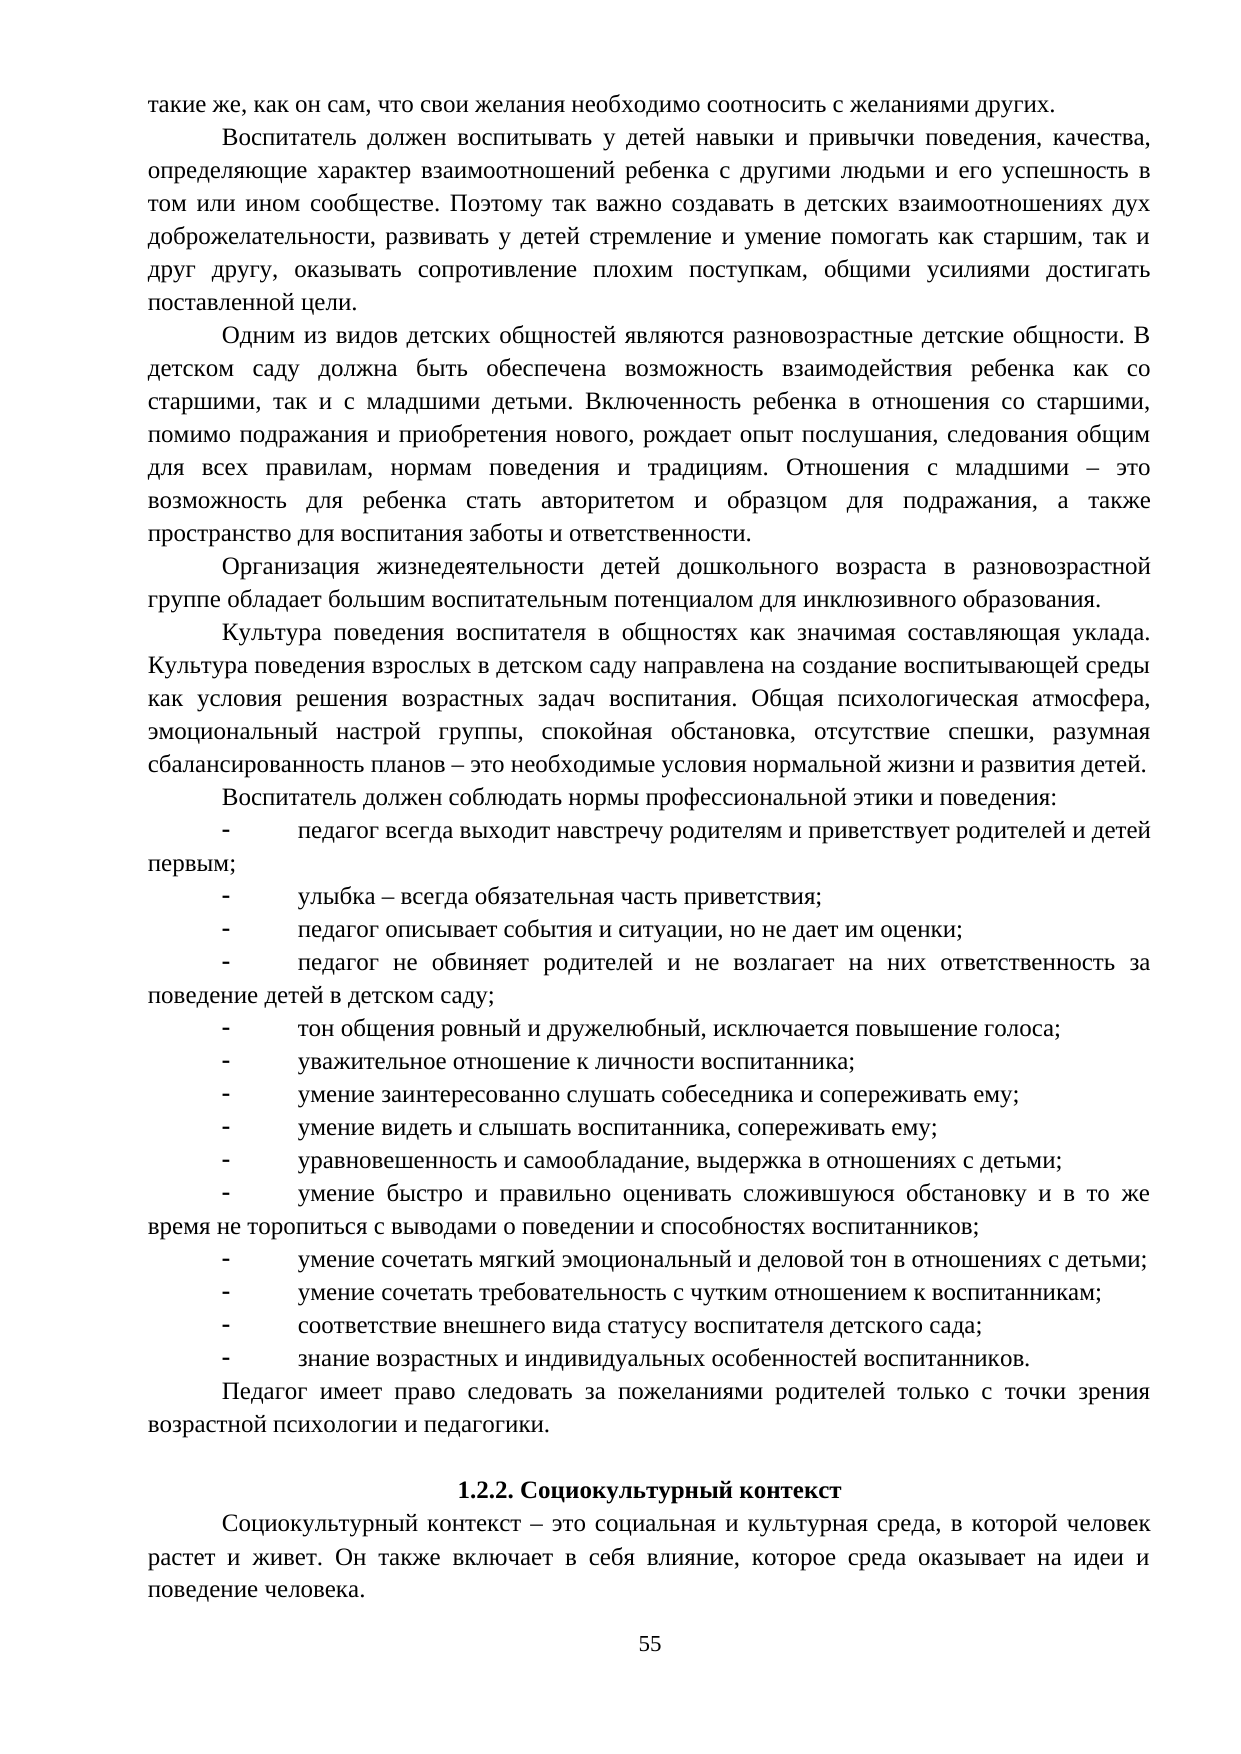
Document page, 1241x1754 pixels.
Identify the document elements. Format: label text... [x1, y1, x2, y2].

list умение видеть и слышать воспитанника, сопереживать ему; [148, 1112, 1152, 1141]
list педагог описывает события и ситуации, но не дает им оценки; [148, 914, 1152, 943]
list умение быстро и правильно оценивать сложившуюся обстановку и в то же время не торопиться с выводами о поведении и способностях воспитанников; [148, 1178, 1152, 1240]
list знание возрастных и индивидуальных особенностей воспитанников. [148, 1343, 1152, 1372]
text Культура поведения воспитателя в общностях как значимая составляющая уклада. Культура поведения взрослых в детском саду направлена на создание воспитывающей среды как условия решения возрастных задач воспитания. Общая психологическая атмосфера, эмоциональный настрой группы, спокойная обстановка, отсутствие спешки, разумная сбалансированность планов – это необходимые условия нормальной жизни и развития детей. [148, 617, 1152, 778]
text Воспитатель должен соблюдать нормы профессиональной этики и поведения: [148, 782, 1152, 811]
text 1.2.2. Социокультурный контекст [148, 1476, 1152, 1504]
text Педагог имеет право следовать за пожеланиями родителей только с точки зрения возрастной психологии и педагогики. [148, 1376, 1152, 1438]
list умение сочетать мягкий эмоциональный и деловой тон в отношениях с детьми; [148, 1244, 1152, 1273]
text Социокультурный контекст – это социальная и культурная среда, в которой человек растет и живет. Он также включает в себя влияние, которое среда оказывает на идеи и поведение человека. [148, 1508, 1152, 1603]
list соответствие внешнего вида статусу воспитателя детского сада; [148, 1310, 1152, 1339]
list педагог не обвиняет родителей и не возлагает на них ответственность за поведение детей в детском саду; [148, 947, 1152, 1009]
text Воспитатель должен воспитывать у детей навыки и привычки поведения, качества, определяющие характер взаимоотношений ребенка с другими людьми и его успешность в том или ином сообществе. Поэтому так важно создавать в детских взаимоотношениях дух доброжелательности, развивать у детей стремление и умение помогать как старшим, так и друг другу, оказывать сопротивление плохим поступкам, общими усилиями достигать поставленной цели. [148, 122, 1152, 316]
text Организация жизнедеятельности детей дошкольного возраста в разновозрастной группе обладает большим воспитательным потенциалом для инклюзивного образования. [148, 551, 1152, 613]
list педагог всегда выходит навстречу родителям и приветствует родителей и детей первым; [148, 815, 1152, 877]
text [148, 89, 1152, 117]
text Одним из видов детских общностей являются разновозрастные детские общности. В детском саду должна быть обеспечена возможность взаимодействия ребенка как со старшими, так и с младшими детьми. Включенность ребенка в отношения со старшими, помимо подражания и приобретения нового, рождает опыт послушания, следования общим для всех правилам, нормам поведения и традициям. Отношения с младшими – это возможность для ребенка стать авторитетом и образцом для подражания, а также пространство для воспитания заботы и ответственности. [148, 320, 1152, 547]
list тон общения ровный и дружелюбный, исключается повышение голоса; [148, 1013, 1152, 1042]
list уравновешенность и самообладание, выдержка в отношениях с детьми; [148, 1145, 1152, 1174]
list умение сочетать требовательность с чутким отношением к воспитанникам; [148, 1277, 1152, 1306]
list умение заинтересованно слушать собеседника и сопереживать ему; [148, 1079, 1152, 1108]
list уважительное отношение к личности воспитанника; [148, 1046, 1152, 1075]
list улыбка – всегда обязательная часть приветствия; [148, 881, 1152, 910]
